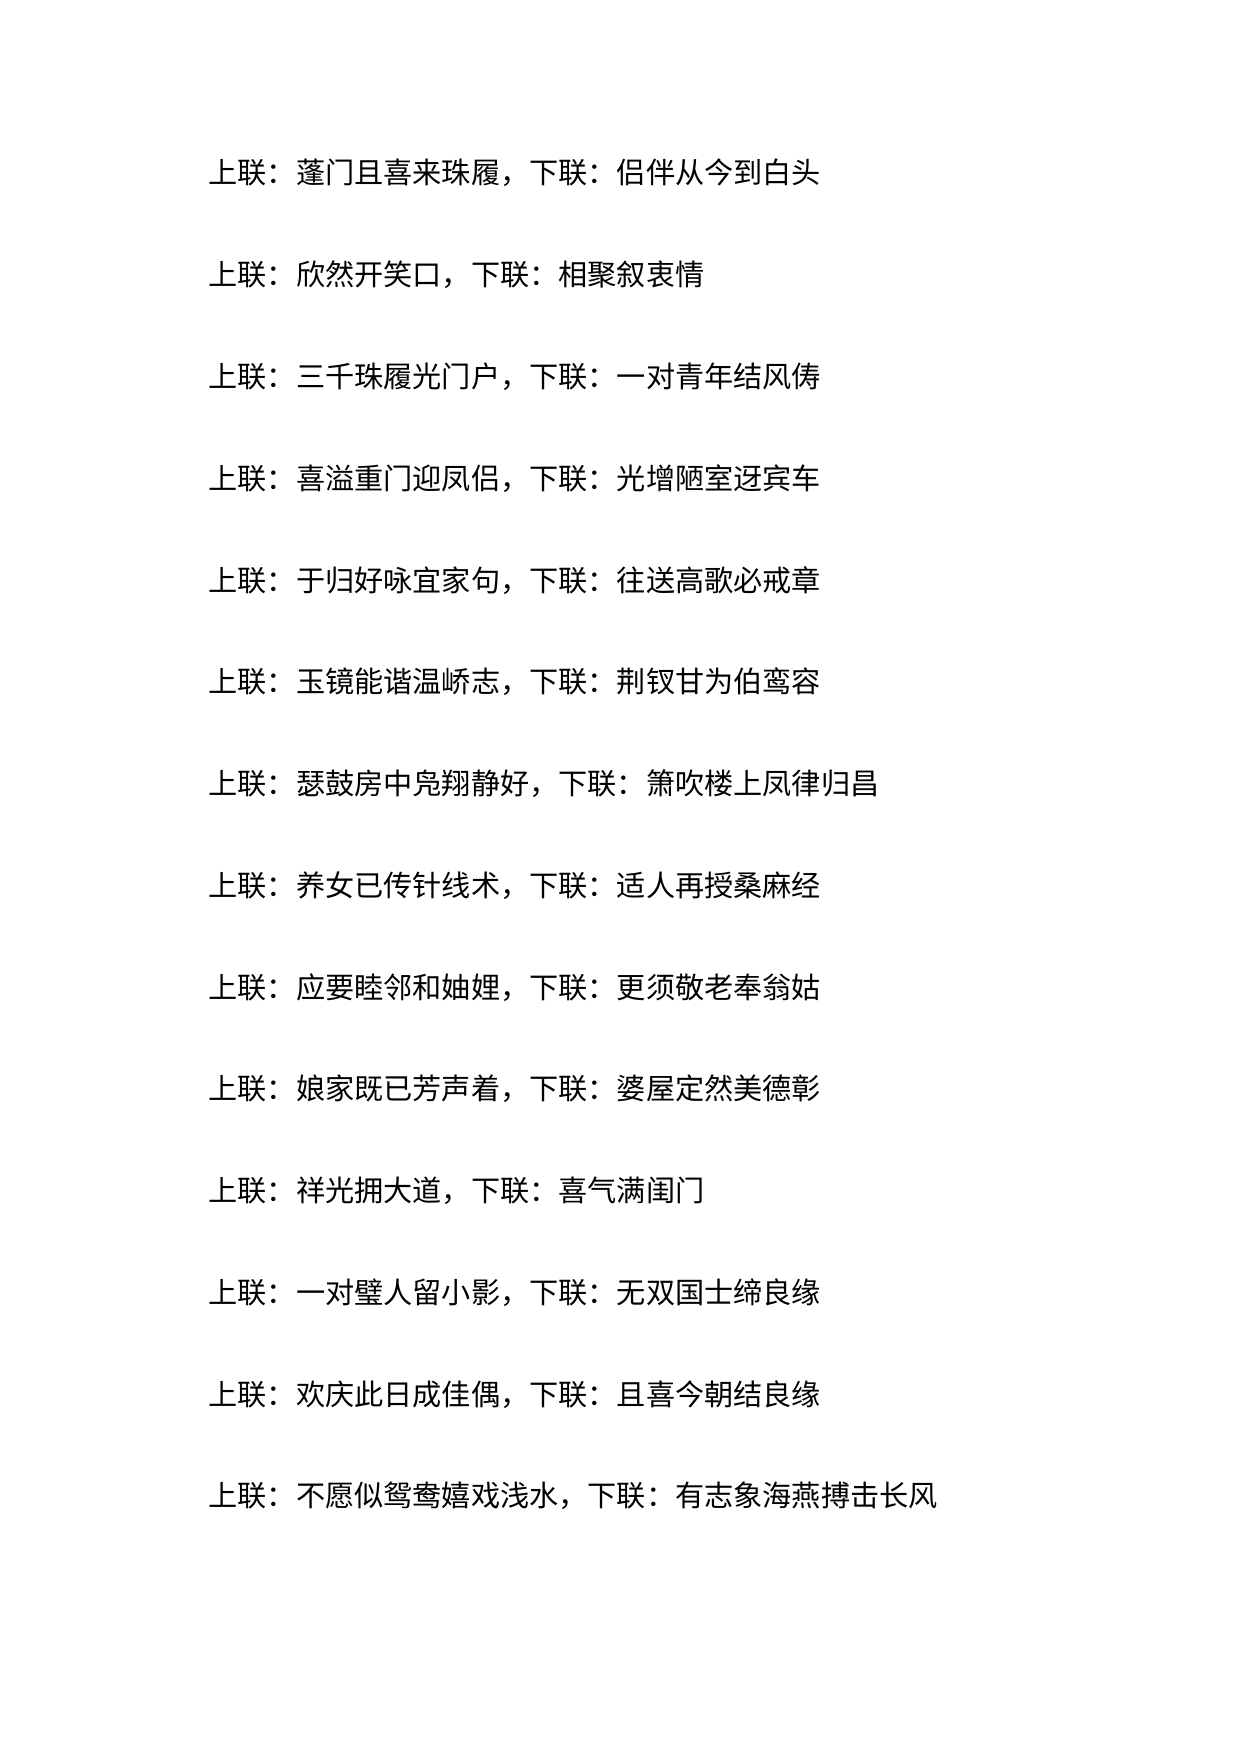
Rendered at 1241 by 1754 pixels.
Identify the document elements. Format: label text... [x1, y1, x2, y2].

text 上联：三千珠履光门户，下联：一对青年结风俦 [150, 353, 1090, 396]
text 上联：蓬门且喜来珠履，下联：侣伴从今到白头 [150, 150, 1090, 192]
text 上联：应要睦邻和妯娌，下联：更须敬老奉翁姑 [150, 964, 1090, 1006]
text 上联：玉镜能谐温峤志，下联：荆钗甘为伯鸾容 [150, 659, 1090, 701]
text 上联：于归好咏宜家句，下联：往送高歌必戒章 [150, 557, 1090, 599]
text 上联：瑟鼓房中凫翔静好，下联：箫吹楼上凤律归昌 [150, 761, 1090, 803]
text 上联：喜溢重门迎凤侣，下联：光增陋室迓宾车 [150, 455, 1090, 498]
text 上联：祥光拥大道，下联：喜气满闺门 [150, 1168, 1090, 1210]
text 上联：养女已传针线术，下联：适人再授桑麻经 [150, 862, 1090, 905]
text 上联：娘家既已芳声着，下联：婆屋定然美德彰 [150, 1066, 1090, 1108]
text 上联：欣然开笑口，下联：相聚叙衷情 [150, 252, 1090, 294]
text 上联：不愿似鸳鸯嬉戏浅水，下联：有志象海燕搏击长风 [150, 1473, 1090, 1515]
text 上联：一对璧人留小影，下联：无双国士缔良缘 [150, 1269, 1090, 1312]
text 上联：欢庆此日成佳偶，下联：且喜今朝结良缘 [150, 1371, 1090, 1413]
